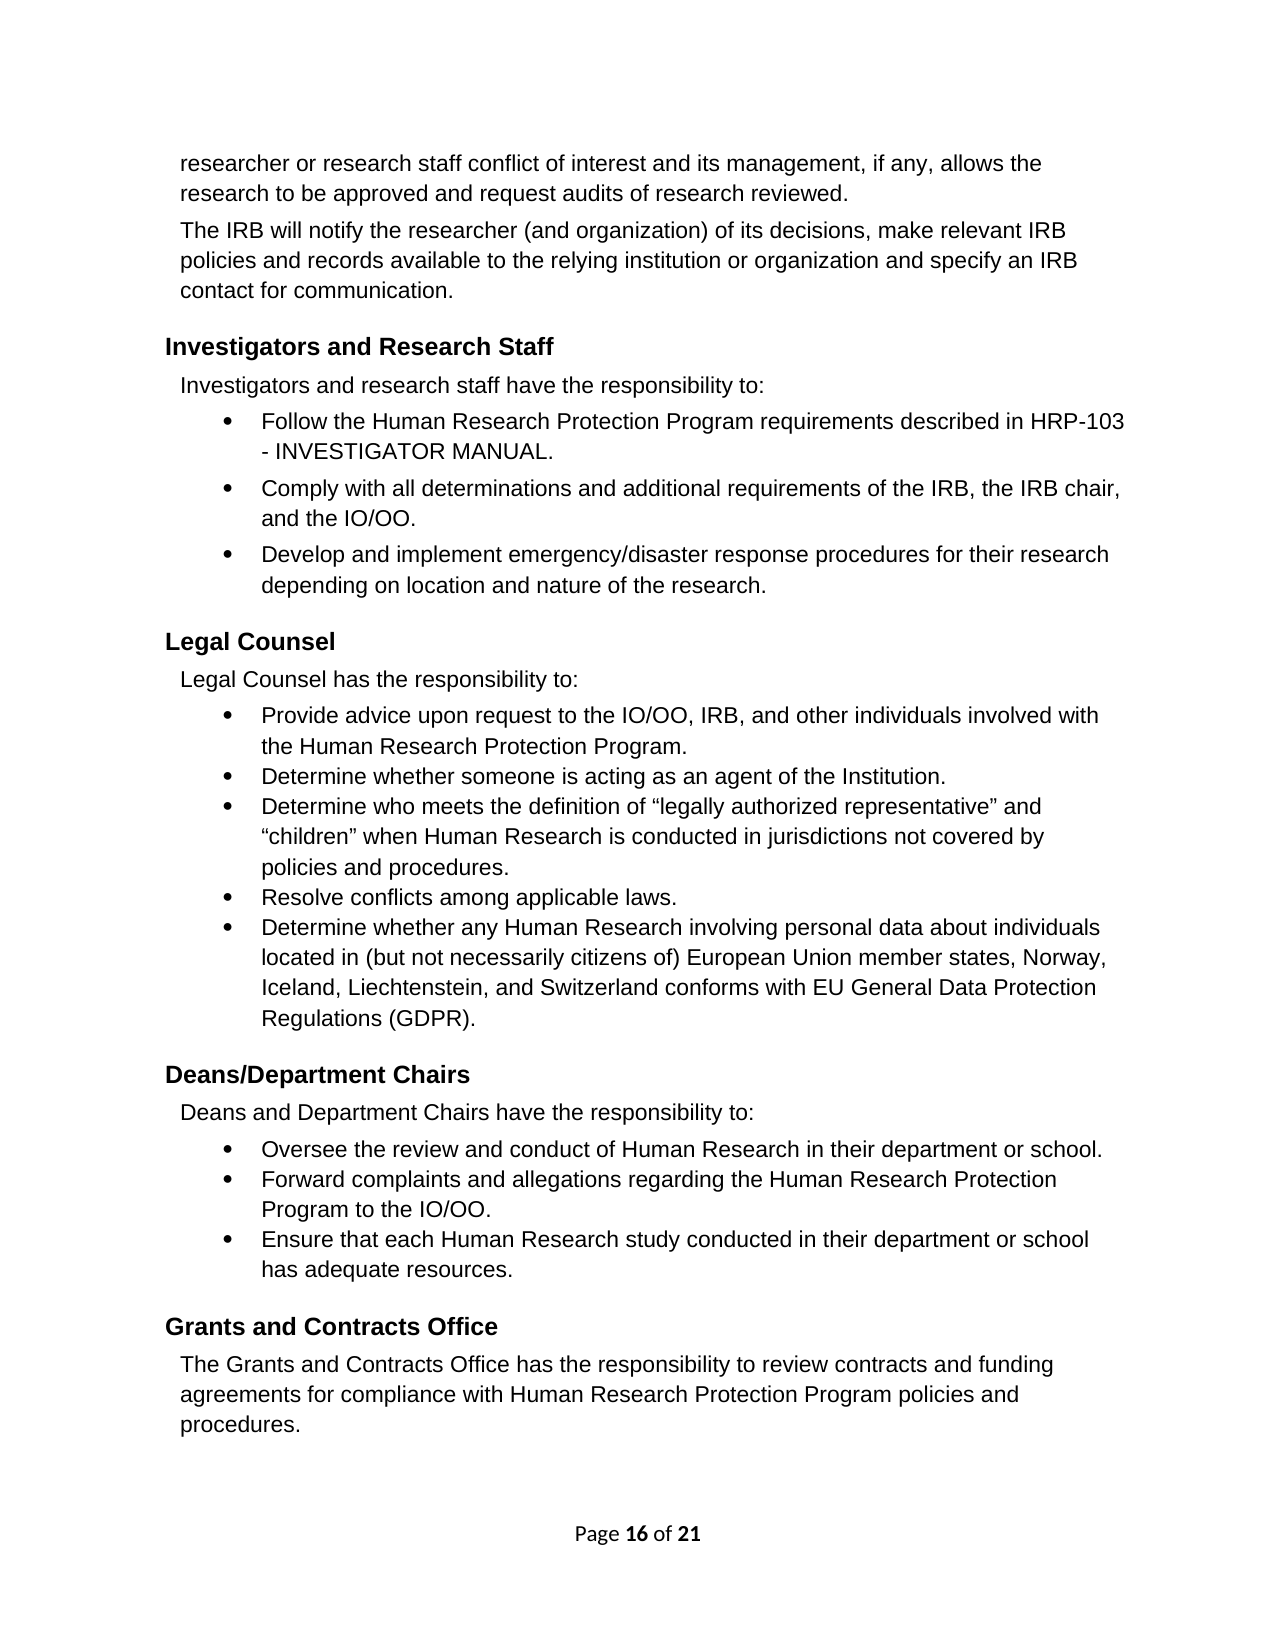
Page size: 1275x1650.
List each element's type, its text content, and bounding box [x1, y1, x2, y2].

text The IRB will notify the researcher (and organization) of its decisions, make relevant IRB policies and records available to the relying institution or organization and specify an IRB contact for communication. [180, 217, 1125, 303]
list Follow the Human Research Protection Program requirements described in HRP-103 - INVESTIGATOR MANUAL. [223, 408, 1125, 464]
subtitle Legal Counsel [165, 627, 1110, 656]
list Determine whether any Human Research involving personal data about individuals located in (but not necessarily citizens of) European Union member states, Norway, Iceland, Liechtenstein, and Switzerland conforms with EU General Data Protection Regulations (GDPR). [223, 914, 1125, 1031]
list Provide advice upon request to the IO/OO, IRB, and other individuals involved with the Human Research Protection Program. [223, 702, 1125, 759]
subtitle Investigators and Research Staff [165, 332, 1110, 361]
list Ensure that each Human Research study conducted in their department or school has adequate resources. [223, 1226, 1125, 1283]
list Determine whether someone is acting as an agent of the Institution. [223, 763, 1125, 789]
subtitle Grants and Contracts Office [165, 1312, 1110, 1340]
text Deans and Department Chairs have the responsibility to: [180, 1099, 1125, 1125]
list Determine who meets the definition of “legally authorized representative” and “children” when Human Research is conducted in jurisdictions not covered by policies and procedures. [223, 793, 1125, 880]
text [180, 150, 1125, 207]
list Forward complaints and allegations regarding the Human Research Protection Program to the IO/OO. [223, 1166, 1125, 1222]
subtitle Deans/Department Chairs [165, 1060, 1110, 1088]
list Oversee the review and conduct of Human Research in their department or school. [223, 1136, 1125, 1162]
text The Grants and Contracts Office has the responsibility to review contracts and funding agreements for compliance with Human Research Protection Program policies and procedures. [180, 1351, 1125, 1438]
list Comply with all determinations and additional requirements of the IRB, the IRB chair, and the IO/OO. [223, 475, 1125, 531]
list Develop and implement emergency/disaster response procedures for their research depending on location and nature of the research. [223, 541, 1125, 598]
text Investigators and research staff have the responsibility to: [180, 372, 1125, 398]
list Resolve conflicts among applicable laws. [223, 884, 1125, 910]
text Legal Counsel has the responsibility to: [180, 666, 1125, 692]
